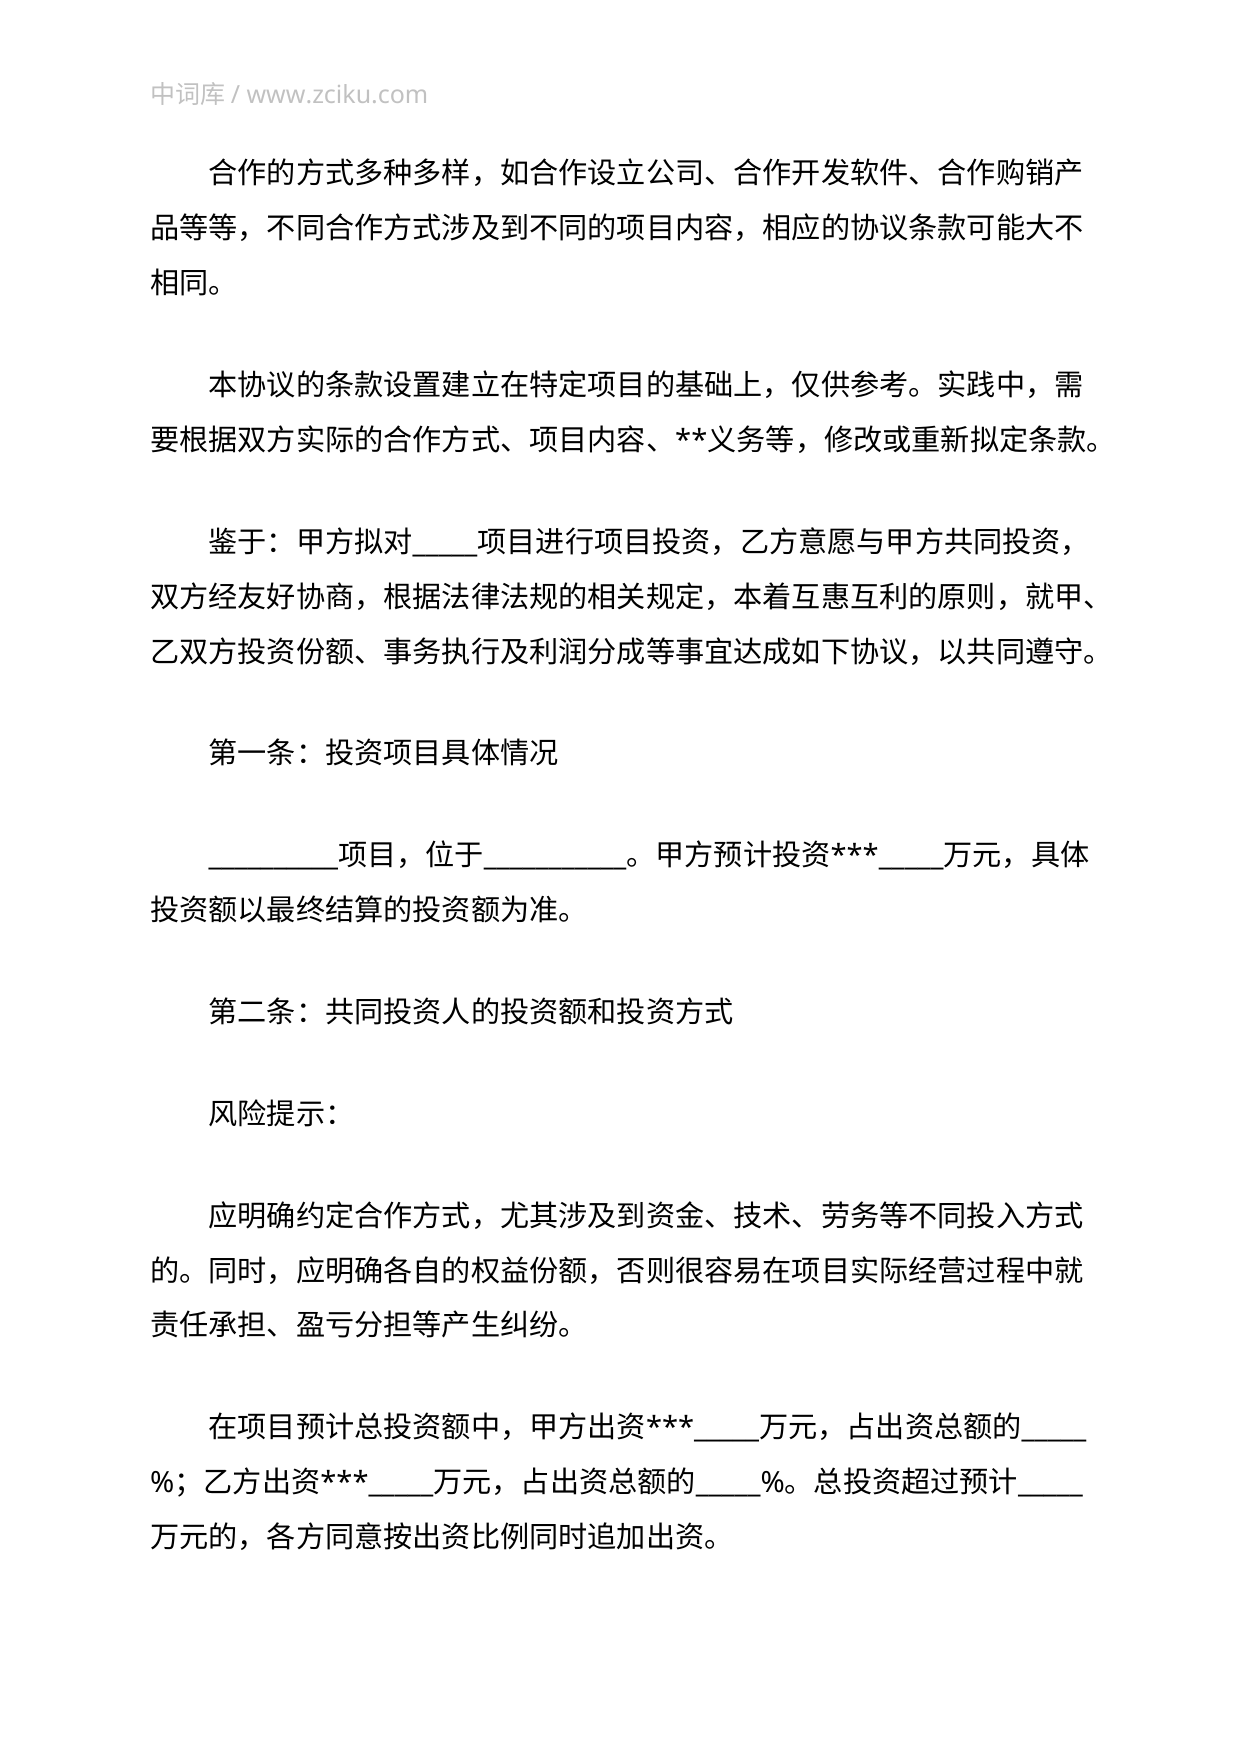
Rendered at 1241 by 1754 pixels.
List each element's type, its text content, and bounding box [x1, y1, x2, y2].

text __________项目，位于___________。甲方预计投资***_____万元，具体投资额以最终结算的投资额为准。 [150, 832, 1090, 929]
text 第一条：投资项目具体情况 [150, 730, 1090, 772]
text 本协议的条款设置建立在特定项目的基础上，仅供参考。实践中，需要根据双方实际的合作方式、项目内容、**义务等，修改或重新拟定条款。 [150, 362, 1090, 459]
text 风险提示： [150, 1090, 1090, 1133]
text 合作的方式多种多样，如合作设立公司、合作开发软件、合作购销产品等等，不同合作方式涉及到不同的项目内容，相应的协议条款可能大不相同。 [150, 150, 1090, 302]
text 鉴于：甲方拟对_____项目进行项目投资，乙方意愿与甲方共同投资，双方经友好协商，根据法律法规的相关规定，本着互惠互利的原则，就甲、乙双方投资份额、事务执行及利润分成等事宜达成如下协议，以共同遵守。 [150, 518, 1090, 671]
text 在项目预计总投资额中，甲方出资***_____万元，占出资总额的_____%；乙方出资***_____万元，占出资总额的_____%。总投资超过预计_____万元的，各方同意按出资比例同时追加出资。 [150, 1404, 1090, 1556]
text 第二条：共同投资人的投资额和投资方式 [150, 989, 1090, 1031]
text 应明确约定合作方式，尤其涉及到资金、技术、劳务等不同投入方式的。同时，应明确各自的权益份额，否则很容易在项目实际经营过程中就责任承担、盈亏分担等产生纠纷。 [150, 1192, 1090, 1344]
